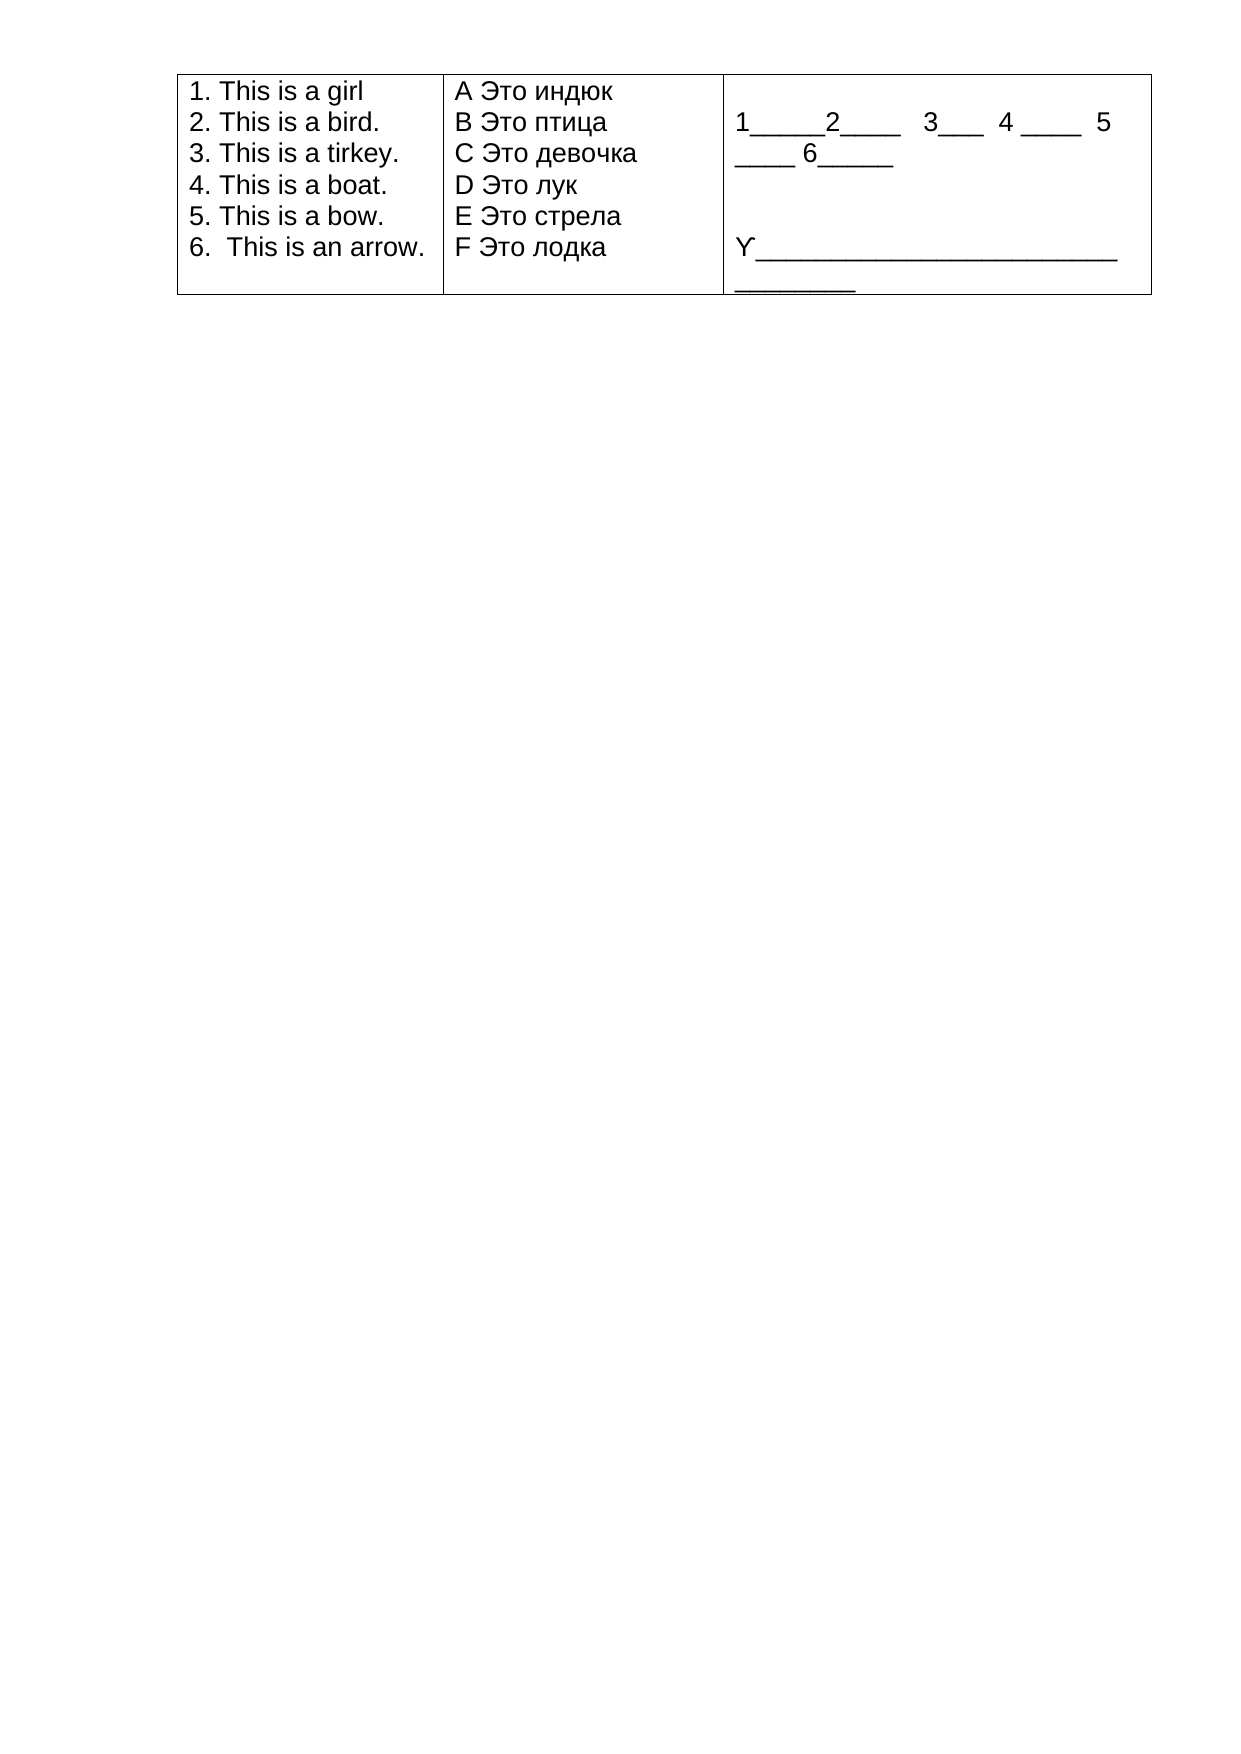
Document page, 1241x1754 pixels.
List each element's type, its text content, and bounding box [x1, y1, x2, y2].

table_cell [444, 75, 723, 294]
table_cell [178, 75, 443, 294]
table_cell 1_____2____ 3___ 4 ____ 5 ____ 6_____ ϒ________________________________ [724, 75, 1151, 294]
